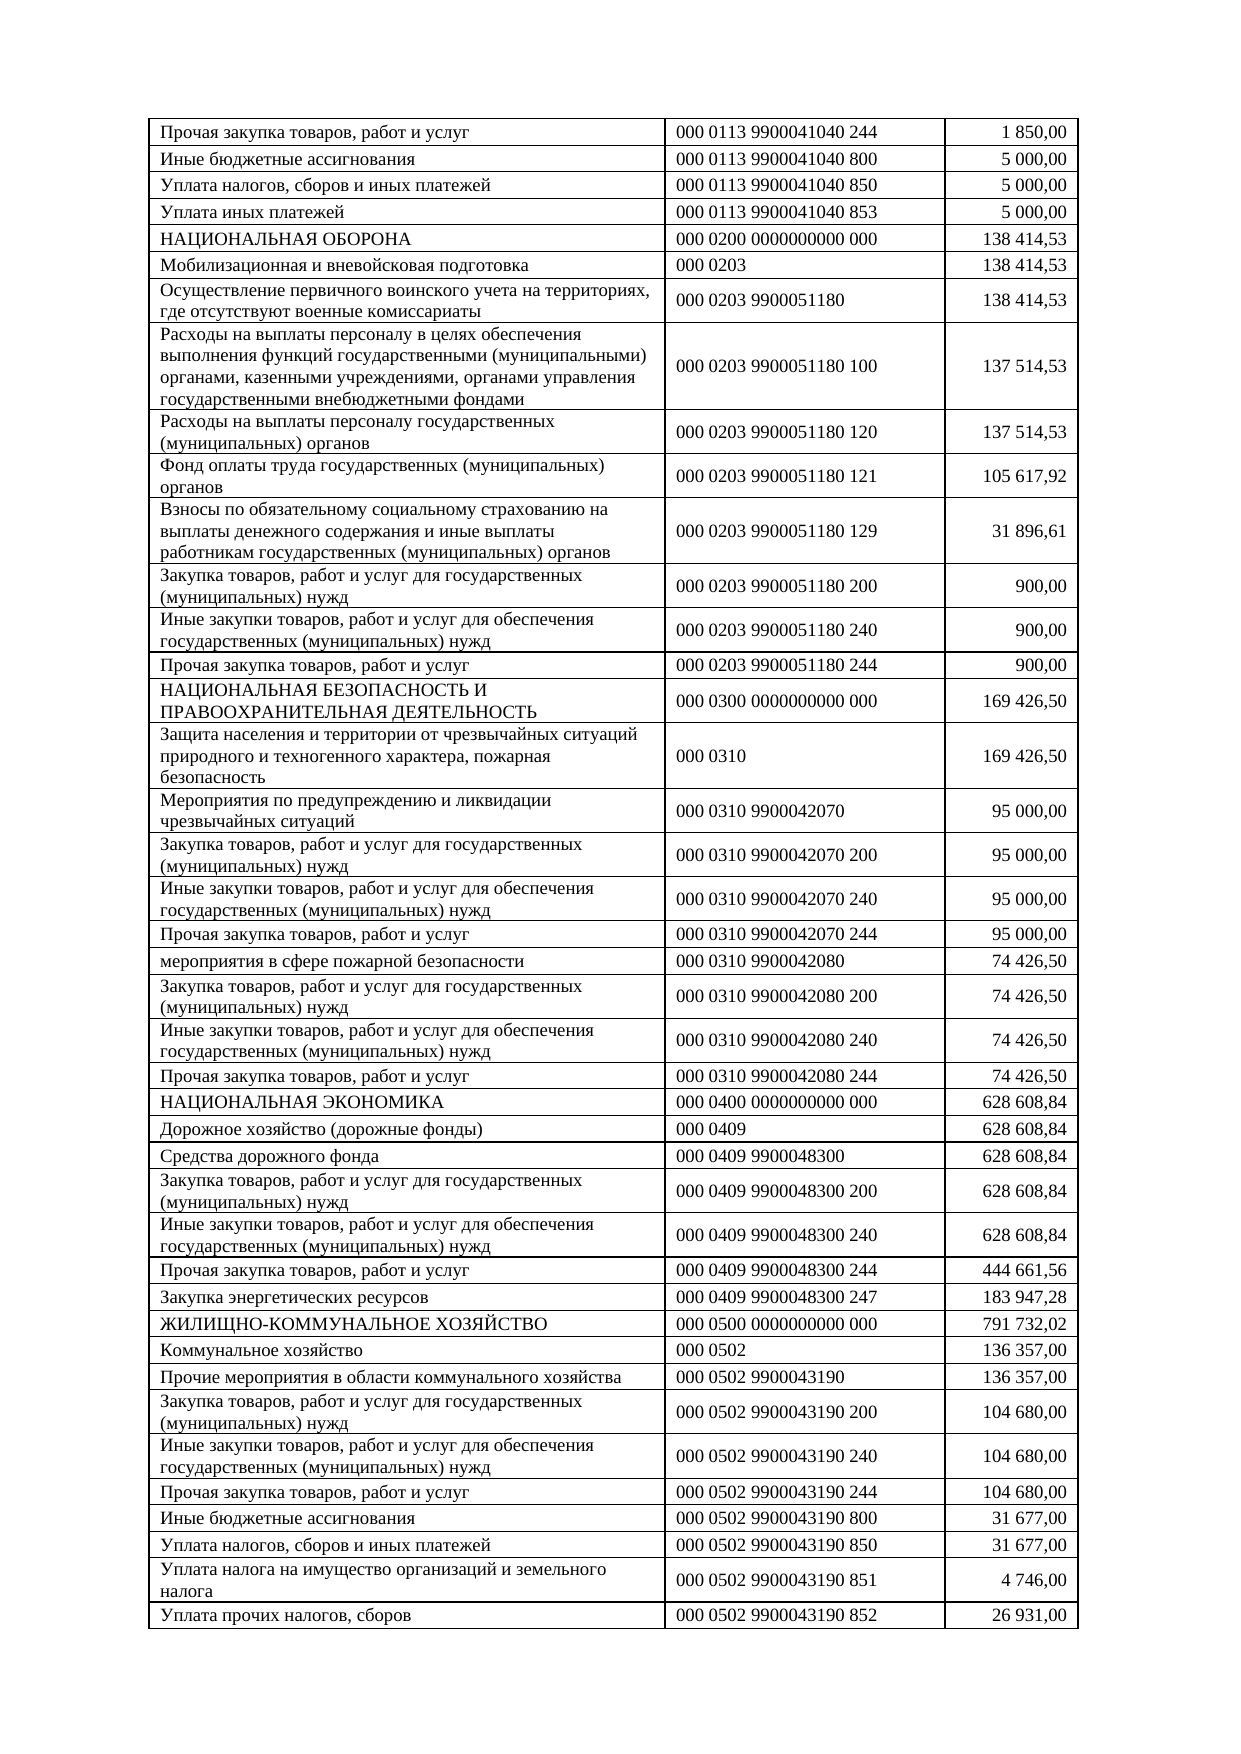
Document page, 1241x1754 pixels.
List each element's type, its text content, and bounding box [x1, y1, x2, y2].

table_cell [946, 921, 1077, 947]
table_cell 138 414,53 [946, 225, 1077, 251]
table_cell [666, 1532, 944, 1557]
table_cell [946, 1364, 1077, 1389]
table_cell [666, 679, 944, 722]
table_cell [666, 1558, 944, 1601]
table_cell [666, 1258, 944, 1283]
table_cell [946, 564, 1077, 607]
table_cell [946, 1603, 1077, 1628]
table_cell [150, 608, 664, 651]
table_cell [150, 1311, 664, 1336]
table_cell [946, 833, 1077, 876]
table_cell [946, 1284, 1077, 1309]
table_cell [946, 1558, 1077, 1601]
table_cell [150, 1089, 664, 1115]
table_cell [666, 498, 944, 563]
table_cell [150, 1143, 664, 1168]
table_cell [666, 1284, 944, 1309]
table_cell 5 000,00 [946, 172, 1077, 198]
table_cell 000 0113 9900041040 853 [666, 199, 944, 224]
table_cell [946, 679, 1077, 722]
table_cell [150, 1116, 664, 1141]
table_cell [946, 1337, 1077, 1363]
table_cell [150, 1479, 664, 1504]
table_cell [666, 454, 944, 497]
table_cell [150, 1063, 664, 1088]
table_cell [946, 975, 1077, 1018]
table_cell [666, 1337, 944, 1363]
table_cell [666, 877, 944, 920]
table_cell Мобилизационная и вневойсковая подготовка [150, 252, 664, 277]
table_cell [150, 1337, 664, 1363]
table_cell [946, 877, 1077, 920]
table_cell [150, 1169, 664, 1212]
table_cell 5 000,00 [946, 146, 1077, 171]
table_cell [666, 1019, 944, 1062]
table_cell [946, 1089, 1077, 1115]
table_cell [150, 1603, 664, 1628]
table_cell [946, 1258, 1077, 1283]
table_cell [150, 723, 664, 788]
table_cell 000 0203 9900051180 120 [666, 410, 944, 453]
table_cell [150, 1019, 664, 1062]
table_cell НАЦИОНАЛЬНАЯ ОБОРОНА [150, 225, 664, 251]
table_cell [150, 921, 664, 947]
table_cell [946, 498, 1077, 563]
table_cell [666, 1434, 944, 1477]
table_cell Расходы на выплаты персоналу государственных (муниципальных) органов [150, 410, 664, 453]
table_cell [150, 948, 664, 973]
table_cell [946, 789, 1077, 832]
table_cell 138 414,53 [946, 252, 1077, 277]
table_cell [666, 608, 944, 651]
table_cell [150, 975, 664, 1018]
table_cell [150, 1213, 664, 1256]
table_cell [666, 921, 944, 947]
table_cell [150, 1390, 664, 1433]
table_cell 5 000,00 [946, 199, 1077, 224]
table_cell Фонд оплаты труда государственных (муниципальных) органов [150, 454, 664, 497]
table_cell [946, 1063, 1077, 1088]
table_cell 000 0203 9900051180 [666, 279, 944, 322]
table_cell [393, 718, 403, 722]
table_cell Осуществление первичного воинского учета на территориях, где отсутствуют военные комиссариаты [150, 279, 664, 322]
table_cell 137 514,53 [946, 323, 1077, 409]
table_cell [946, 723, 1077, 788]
table_cell Уплата иных платежей [150, 199, 664, 224]
table_cell 000 0203 9900051180 100 [666, 323, 944, 409]
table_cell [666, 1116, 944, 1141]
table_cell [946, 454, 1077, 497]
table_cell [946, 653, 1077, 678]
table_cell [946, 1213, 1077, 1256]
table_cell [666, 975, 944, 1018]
table_cell Расходы на выплаты персоналу в целях обеспечения выполнения функций государственными (муниципальными) органами, казенными учреждениями, органами управления государственными внебюджетными фондами [150, 323, 664, 409]
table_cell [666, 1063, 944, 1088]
table_cell Уплата налогов, сборов и иных платежей [150, 172, 664, 198]
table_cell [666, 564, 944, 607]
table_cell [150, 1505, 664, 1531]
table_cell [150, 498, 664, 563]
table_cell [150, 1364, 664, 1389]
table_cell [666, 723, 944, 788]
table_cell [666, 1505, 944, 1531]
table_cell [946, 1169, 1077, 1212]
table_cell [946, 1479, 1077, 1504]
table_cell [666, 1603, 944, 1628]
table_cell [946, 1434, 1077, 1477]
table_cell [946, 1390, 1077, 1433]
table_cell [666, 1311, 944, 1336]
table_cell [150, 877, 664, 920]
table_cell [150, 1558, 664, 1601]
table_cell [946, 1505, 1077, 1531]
table_cell 1 850,00 [946, 119, 1077, 145]
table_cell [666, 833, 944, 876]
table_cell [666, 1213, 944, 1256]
table_cell Прочая закупка товаров, работ и услуг [150, 119, 664, 145]
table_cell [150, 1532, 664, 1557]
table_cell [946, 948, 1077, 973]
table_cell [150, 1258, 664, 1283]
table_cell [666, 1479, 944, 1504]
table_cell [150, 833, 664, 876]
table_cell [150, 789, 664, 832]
table_cell Иные бюджетные ассигнования [150, 146, 664, 171]
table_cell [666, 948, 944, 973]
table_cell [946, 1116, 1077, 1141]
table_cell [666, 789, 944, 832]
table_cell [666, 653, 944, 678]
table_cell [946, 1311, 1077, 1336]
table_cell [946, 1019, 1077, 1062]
table_cell 000 0113 9900041040 800 [666, 146, 944, 171]
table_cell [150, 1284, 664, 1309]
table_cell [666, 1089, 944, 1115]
table_cell 000 0200 0000000000 000 [666, 225, 944, 251]
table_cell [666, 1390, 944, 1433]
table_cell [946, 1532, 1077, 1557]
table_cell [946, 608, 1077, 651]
table_cell 000 0203 [666, 252, 944, 277]
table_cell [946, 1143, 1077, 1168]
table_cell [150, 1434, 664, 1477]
table_cell 137 514,53 [946, 410, 1077, 453]
table_cell 000 0113 9900041040 244 [666, 119, 944, 145]
table_cell 000 0113 9900041040 850 [666, 172, 944, 198]
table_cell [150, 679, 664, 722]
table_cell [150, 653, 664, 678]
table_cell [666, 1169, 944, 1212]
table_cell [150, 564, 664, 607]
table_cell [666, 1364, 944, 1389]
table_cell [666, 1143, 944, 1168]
table_cell 138 414,53 [946, 279, 1077, 322]
